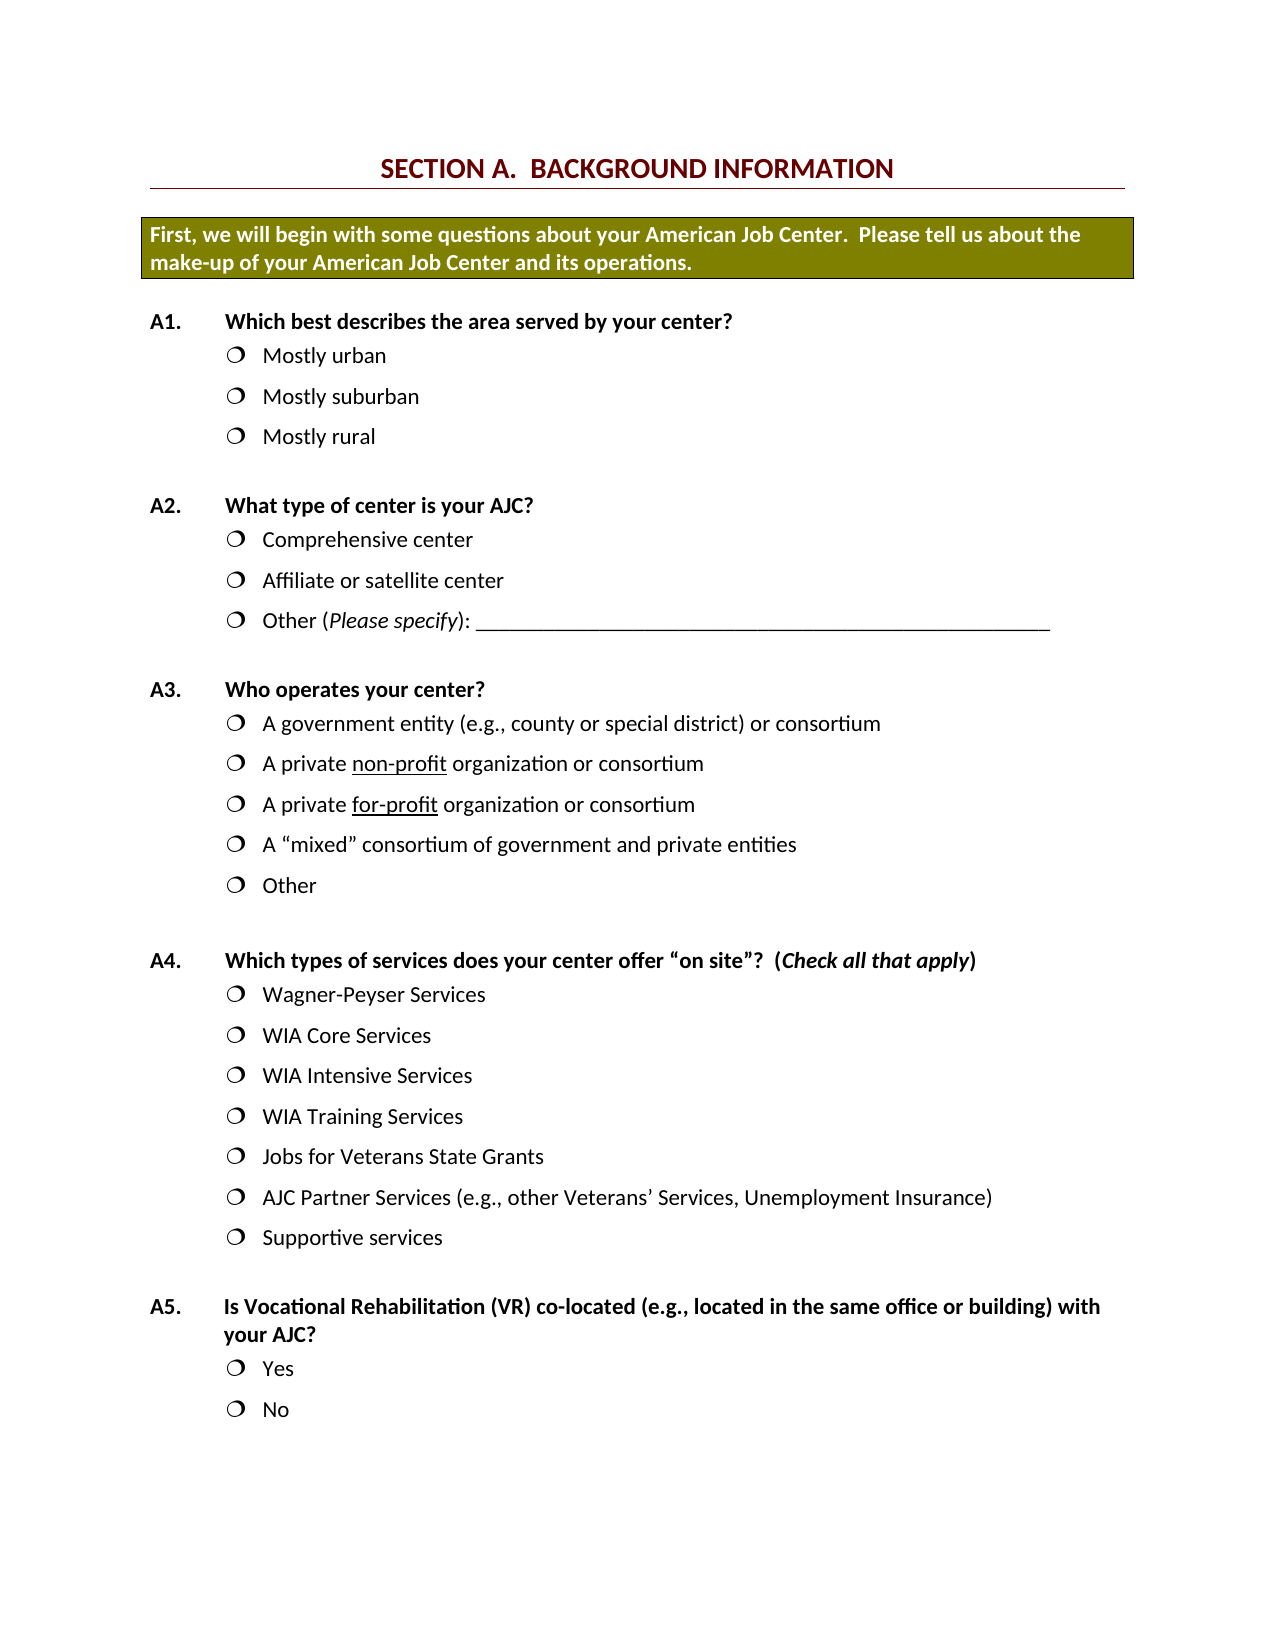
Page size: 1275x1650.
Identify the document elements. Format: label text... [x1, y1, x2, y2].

list AJC Partner Services (e.g., other Veterans’ Services, Unemployment Insurance) [225, 1183, 1125, 1211]
text A2. What type of center is your AJC? [150, 491, 1125, 519]
list A private for-profit organization or consortium [225, 790, 1125, 818]
list Affiliate or satellite center [225, 566, 1125, 594]
list Mostly rural [225, 422, 1125, 450]
list WIA Core Services [225, 1021, 1125, 1049]
text A1. Which best describes the area served by your center? [150, 307, 1125, 335]
list Mostly suburban [225, 382, 1125, 410]
list Mostly urban [225, 341, 1125, 369]
text First, we will begin with some questions about your American Job Center. Please tell us about the make-up of your American Job Center and its operations. [142, 218, 1133, 278]
list Supportive services [225, 1223, 1125, 1251]
text A3. Who operates your center? [150, 675, 1125, 703]
subtitle SECTION A. BACKGROUND INFORMATION [150, 150, 1125, 188]
list WIA Intensive Services [225, 1061, 1125, 1089]
list A “mixed” consortium of government and private entities [225, 831, 1125, 859]
list A private non-profit organization or consortium [225, 749, 1125, 778]
list No [225, 1395, 1125, 1423]
list Other [225, 871, 1125, 899]
list Other (Please specify): [225, 606, 1125, 634]
list A government entity (e.g., county or special district) or consortium [225, 709, 1125, 737]
text A4. Which types of services does your center offer “on site”? (Check all that apply) [150, 946, 1125, 974]
list WIA Training Services [225, 1102, 1125, 1130]
list Wagner-Peyser Services [225, 980, 1125, 1008]
text A5. Is Vocational Rehabilitation (VR) co-located (e.g., located in the same office or building) with your AJC? [150, 1292, 1125, 1348]
list Comprehensive center [225, 525, 1125, 553]
list Jobs for Veterans State Grants [225, 1142, 1125, 1170]
list Yes [225, 1354, 1125, 1382]
